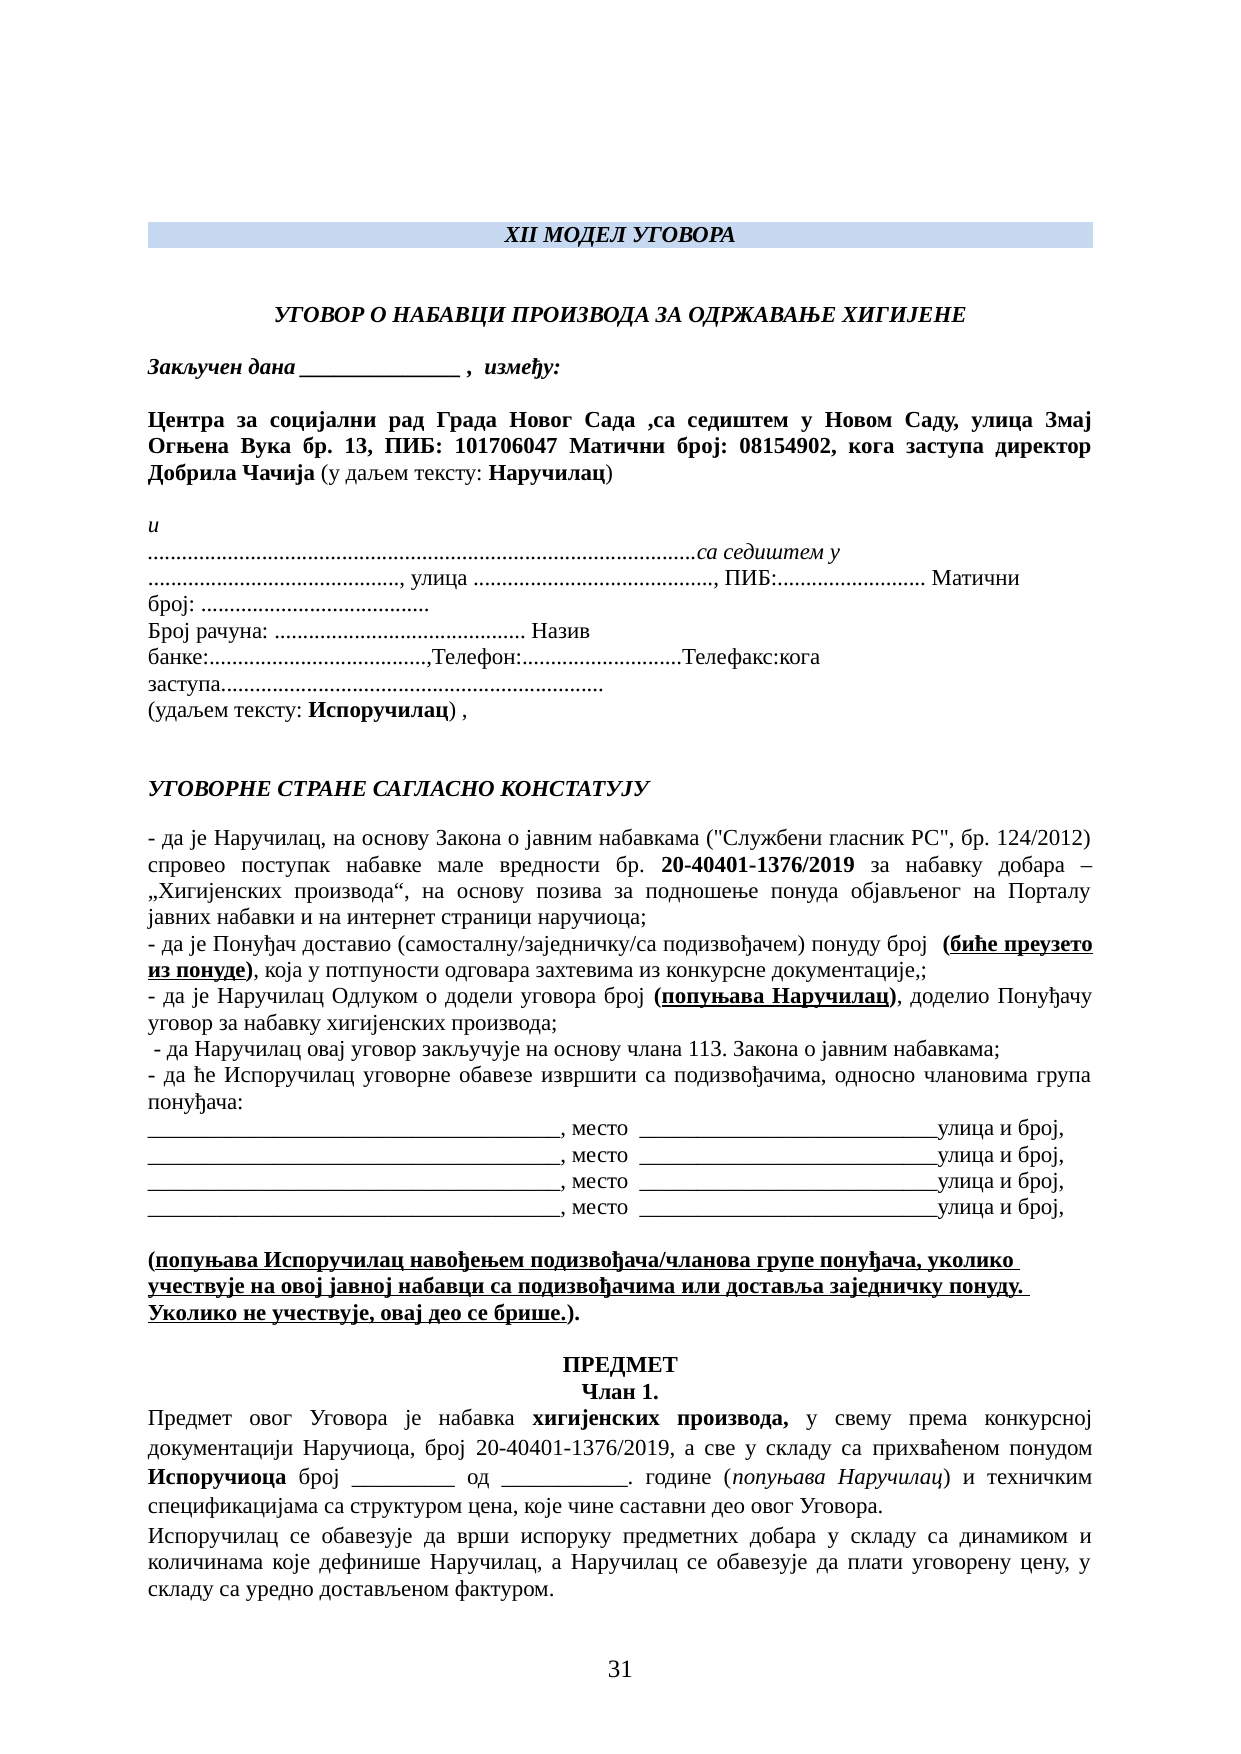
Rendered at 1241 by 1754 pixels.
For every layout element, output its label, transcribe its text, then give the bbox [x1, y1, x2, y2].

text ____________________________________, место __________________________улица и број, [148, 1167, 1093, 1193]
text Предмет овог Уговора је набавка хигијенских производа, у свему према конкурсној документацији Наручиоца, број 20-40401-1376/2019, а све у складу са прихваћеном понудом Испоручиоца број _________ од ___________. године (попуњава Наручилац) и техничким спецификацијама са структуром цена, које чине саставни део овог Уговора. [148, 1404, 1093, 1519]
text - да Наручилац овај уговор закључује на основу члана 113. Закона о јавним набавкама; [148, 1035, 1093, 1062]
text ................................................................................................са седиштем у ............................................, улица .........................................., ПИБ:.......................... Матични број: ........................................ [148, 538, 1093, 617]
text и [148, 511, 1093, 538]
text Члан 1. [148, 1378, 1093, 1404]
text ПРЕДМЕТ [148, 1351, 1093, 1378]
text УГОВОР О НАБАВЦИ ПРОИЗВОДА ЗА ОДРЖАВАЊЕ ХИГИЈЕНЕ [148, 301, 1093, 327]
text УГОВОРНЕ СТРАНЕ САГЛАСНО КОНСТАТУЈУ [148, 775, 1093, 801]
text (попуњава Испоручилац навођењем подизвођача/чланова групе понуђача, уколико учествује на овој јавној набавци са подизвођачима или доставља заједничку понуду. Уколико не учествује, овај део се брише.). [148, 1246, 1093, 1325]
text Закључен дана ______________ , између: [148, 353, 1093, 380]
text ____________________________________, место __________________________улица и број, [148, 1141, 1093, 1167]
text XII МОДЕЛ УГОВОРА [148, 222, 1093, 248]
text Број рачуна: ............................................ Назив банке:......................................,Телефон:............................Телефакс:кога заступа................................................................... [148, 617, 1093, 696]
text - да је Понуђач доставио (самосталну/заједничку/са подизвођачем) понуду број (биће преузето из понуде), која у потпуности одговара захтевима из конкурсне документације,; [148, 930, 1093, 982]
text Испоручилац се обавезује да врши испоруку предметних добара у складу са динамиком и количинама које дефинише Наручилац, а Наручилац се обавезује да плати уговорену цену, у складу са уредно достављеном фактуром. [148, 1522, 1093, 1601]
text (удаљем тексту: Испоручилац) , [148, 696, 1093, 722]
text ____________________________________, место __________________________улица и број, [148, 1114, 1093, 1141]
text Центра за социјални рад Града Новог Сада ,са седиштем у Новом Саду, улица Змај Огњена Вука бр. 13, ПИБ: 101706047 Матични број: 08154902, кога заступа директор Добрила Чачија (у даљем тексту: Наручилац) [148, 406, 1093, 485]
text - да је Наручилац, на основу Закона о јавним набавкама ("Службени гласник РС", бр. 124/2012) спровео поступак набавке мале вредности бр. 20-40401-1376/2019 за набавку добара – „Хигијенских производа“, на основу позива за подношење понуда објављеног на Порталу јавних набавки и на интернет страници наручиоца; [148, 824, 1093, 930]
text - да ће Испоручилац уговорне обавезе извршити са подизвођачима, односно члановима група понуђача: [148, 1062, 1093, 1114]
text ____________________________________, место __________________________улица и број, [148, 1193, 1093, 1220]
text - да је Наручилац Одлуком о додели уговора број (попуњава Наручилац), доделио Понуђачу уговор за набавку хигијенских производа; [148, 982, 1093, 1035]
